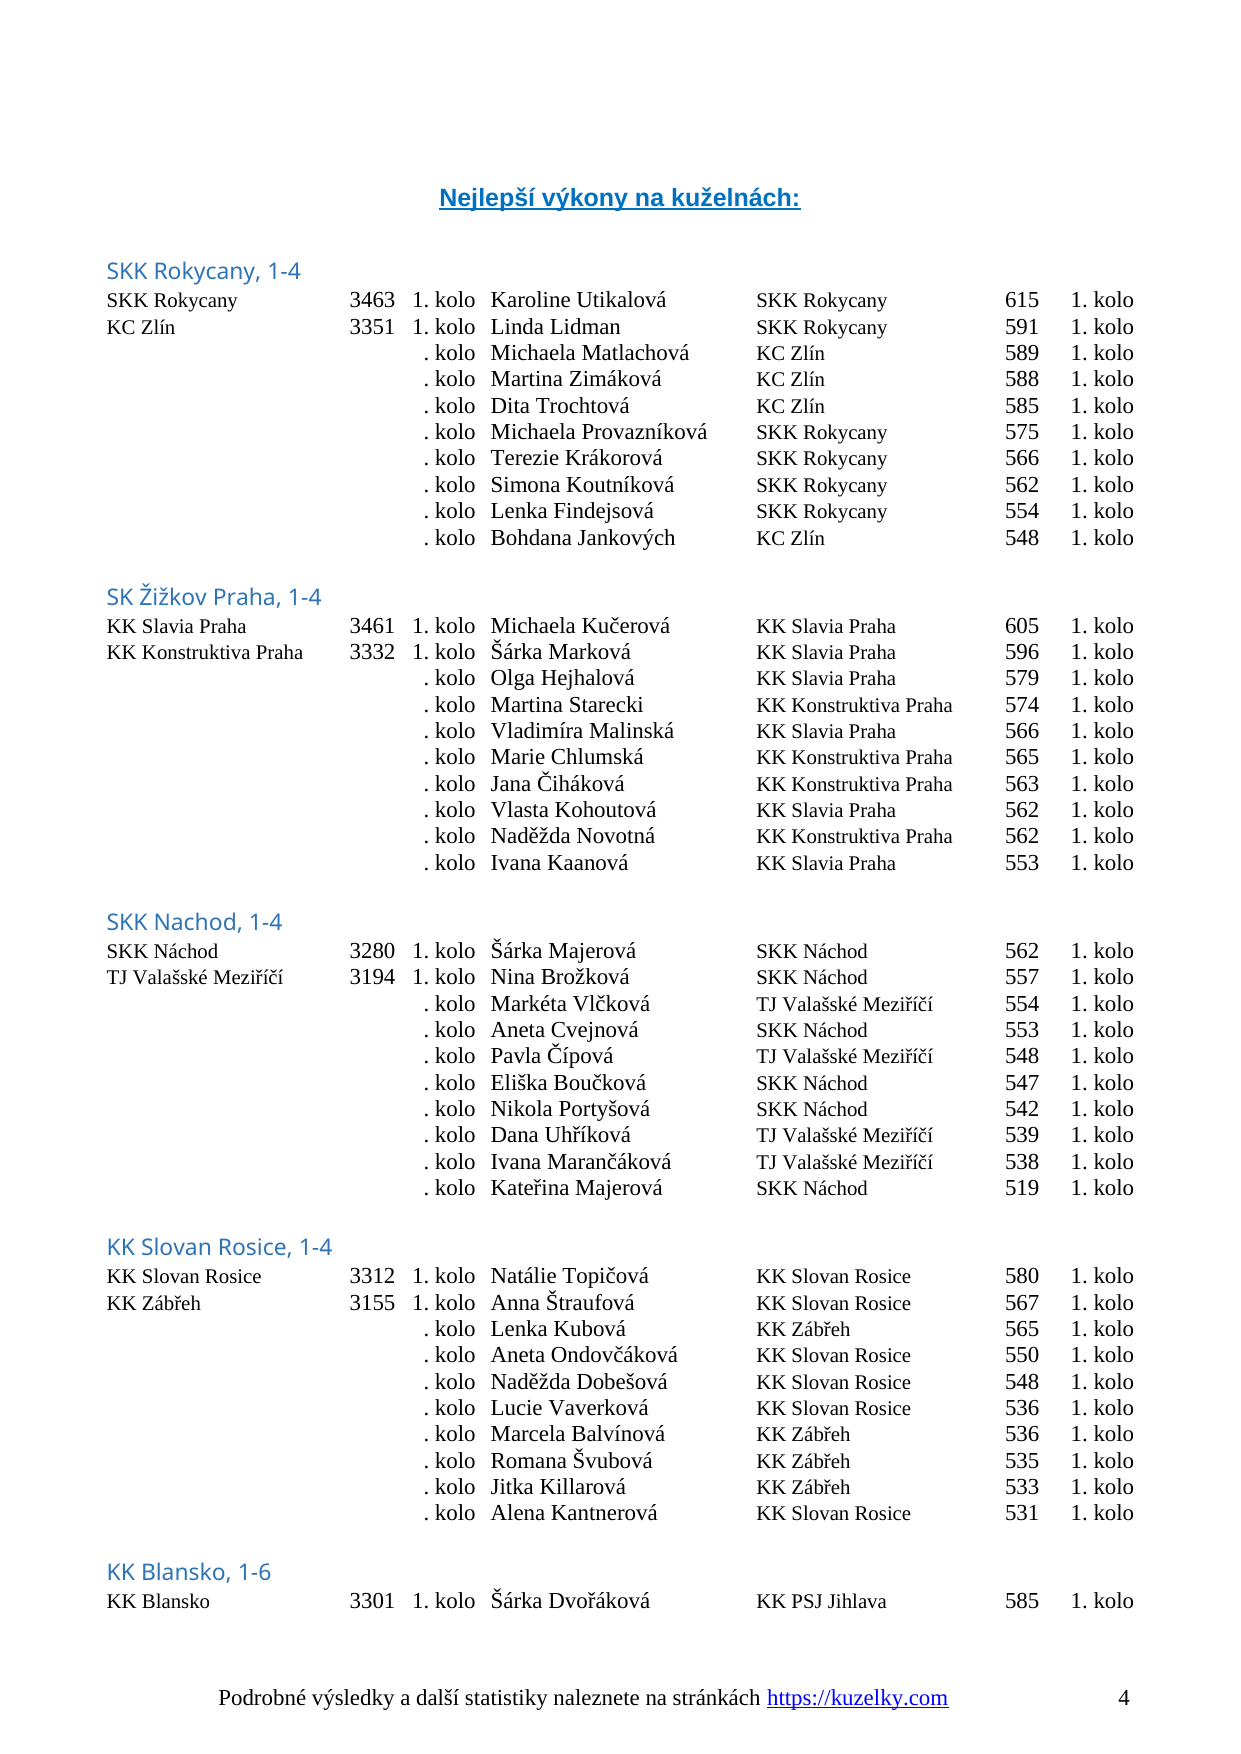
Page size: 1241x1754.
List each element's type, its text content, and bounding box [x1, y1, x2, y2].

text SKK Náchod 3280 1. kolo Šárka Majerová SKK Náchod 562 1. kolo [106, 937, 1134, 963]
text . kolo Olga Hejhalová KK Slavia Praha 579 1. kolo [106, 664, 1134, 691]
subtitle SK Žižkov Praha, 1-4 [106, 580, 1134, 612]
text . kolo Martina Starecki KK Konstruktiva Praha 574 1. kolo [106, 691, 1134, 717]
subtitle KK Slovan Rosice, 1-4 [106, 1231, 1134, 1262]
text . kolo Marcela Balvínová KK Zábřeh 536 1. kolo [106, 1420, 1134, 1447]
text . kolo Lenka Kubová KK Zábřeh 565 1. kolo [106, 1315, 1134, 1341]
text . kolo Martina Zimáková KC Zlín 588 1. kolo [106, 365, 1134, 392]
text . kolo Jana Čiháková KK Konstruktiva Praha 563 1. kolo [106, 770, 1134, 796]
text . kolo Vladimíra Malinská KK Slavia Praha 566 1. kolo [106, 717, 1134, 743]
text . kolo Romana Švubová KK Zábřeh 535 1. kolo [106, 1447, 1134, 1473]
text KK Konstruktiva Praha 3332 1. kolo Šárka Marková KK Slavia Praha 596 1. kolo [106, 638, 1134, 664]
text Nejlepší výkony na kuželnách: [94, 183, 1145, 212]
text KK Zábřeh 3155 1. kolo Anna Štraufová KK Slovan Rosice 567 1. kolo [106, 1289, 1134, 1315]
text . kolo Naděžda Novotná KK Konstruktiva Praha 562 1. kolo [106, 822, 1134, 849]
text . kolo Pavla Čípová TJ Valašské Meziříčí 548 1. kolo [106, 1042, 1134, 1069]
text . kolo Simona Koutníková SKK Rokycany 562 1. kolo [106, 471, 1134, 497]
text . kolo Aneta Cvejnová SKK Náchod 553 1. kolo [106, 1016, 1134, 1042]
text KK Slavia Praha 3461 1. kolo Michaela Kučerová KK Slavia Praha 605 1. kolo [106, 612, 1134, 638]
text KC Zlín 3351 1. kolo Linda Lidman SKK Rokycany 591 1. kolo [106, 313, 1134, 339]
text . kolo Nikola Portyšová SKK Náchod 542 1. kolo [106, 1095, 1134, 1121]
text SKK Rokycany 3463 1. kolo Karoline Utikalová SKK Rokycany 615 1. kolo [106, 286, 1134, 313]
text . kolo Kateřina Majerová SKK Náchod 519 1. kolo [106, 1174, 1134, 1201]
text . kolo Ivana Kaanová KK Slavia Praha 553 1. kolo [106, 849, 1134, 875]
text . kolo Terezie Krákorová SKK Rokycany 566 1. kolo [106, 444, 1134, 471]
subtitle SKK Nachod, 1-4 [106, 906, 1134, 937]
text KK Blansko 3301 1. kolo Šárka Dvořáková KK PSJ Jihlava 585 1. kolo [106, 1588, 1134, 1614]
text . kolo Michaela Matlachová KC Zlín 589 1. kolo [106, 339, 1134, 365]
text . kolo Vlasta Kohoutová KK Slavia Praha 562 1. kolo [106, 796, 1134, 822]
text TJ Valašské Meziříčí 3194 1. kolo Nina Brožková SKK Náchod 557 1. kolo [106, 963, 1134, 990]
text KK Slovan Rosice 3312 1. kolo Natálie Topičová KK Slovan Rosice 580 1. kolo [106, 1262, 1134, 1289]
text . kolo Jitka Killarová KK Zábřeh 533 1. kolo [106, 1473, 1134, 1499]
text . kolo Markéta Vlčková TJ Valašské Meziříčí 554 1. kolo [106, 990, 1134, 1016]
text . kolo Alena Kantnerová KK Slovan Rosice 531 1. kolo [106, 1499, 1134, 1526]
text . kolo Marie Chlumská KK Konstruktiva Praha 565 1. kolo [106, 743, 1134, 770]
text . kolo Ivana Marančáková TJ Valašské Meziříčí 538 1. kolo [106, 1148, 1134, 1174]
text . kolo Lucie Vaverková KK Slovan Rosice 536 1. kolo [106, 1394, 1134, 1420]
text . kolo Naděžda Dobešová KK Slovan Rosice 548 1. kolo [106, 1368, 1134, 1394]
text . kolo Aneta Ondovčáková KK Slovan Rosice 550 1. kolo [106, 1341, 1134, 1368]
text . kolo Dana Uhříková TJ Valašské Meziříčí 539 1. kolo [106, 1121, 1134, 1148]
text . kolo Lenka Findejsová SKK Rokycany 554 1. kolo [106, 497, 1134, 523]
text . kolo Dita Trochtová KC Zlín 585 1. kolo [106, 392, 1134, 418]
subtitle SKK Rokycany, 1-4 [106, 255, 1134, 286]
text . kolo Michaela Provazníková SKK Rokycany 575 1. kolo [106, 418, 1134, 444]
subtitle KK Blansko, 1-6 [106, 1556, 1134, 1588]
text . kolo Bohdana Jankových KC Zlín 548 1. kolo [106, 523, 1134, 550]
text . kolo Eliška Boučková SKK Náchod 547 1. kolo [106, 1069, 1134, 1095]
